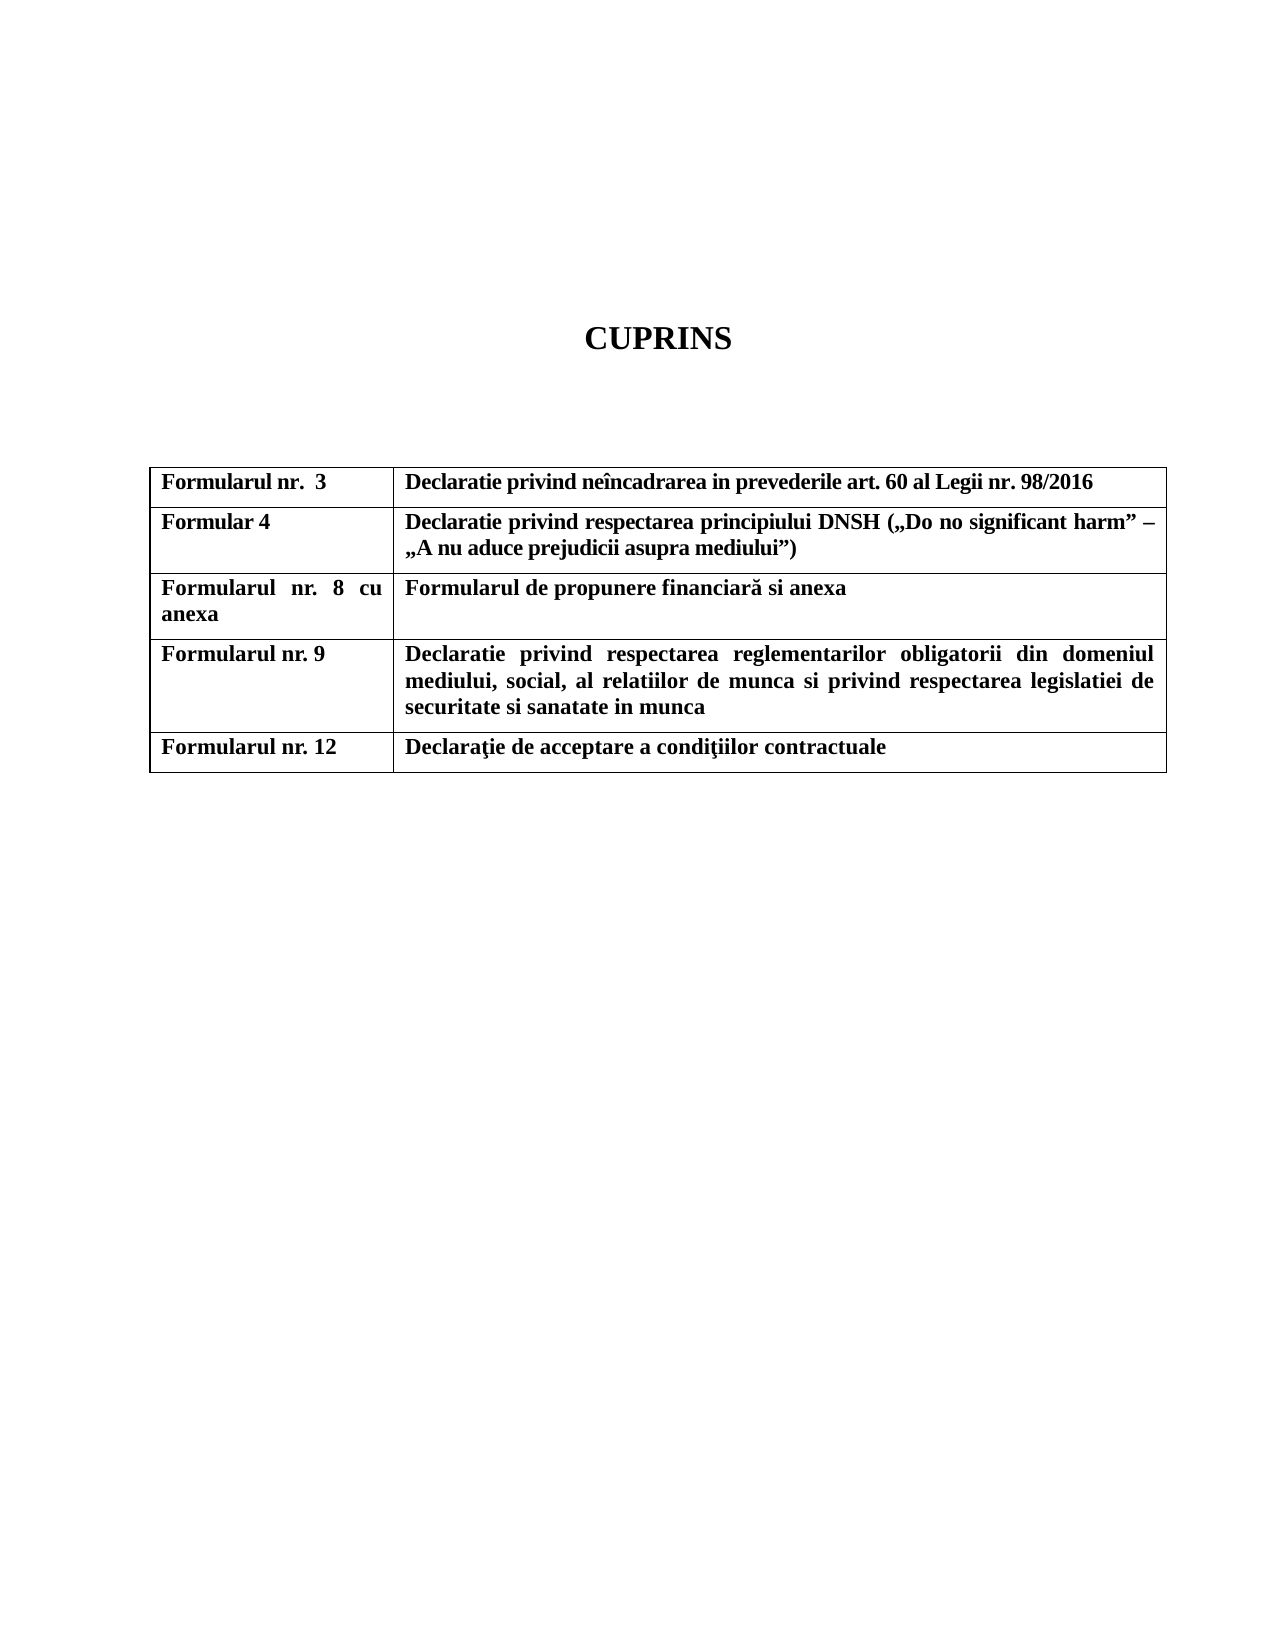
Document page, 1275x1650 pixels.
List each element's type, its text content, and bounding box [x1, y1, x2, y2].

table_cell Declaraţie de acceptare a condiţiilor contractuale [394, 733, 1166, 772]
table_cell Formularul nr. 12 [151, 733, 393, 772]
table_header Declaratie privind neîncadrarea in prevederile art. 60 al Legii nr. 98/2016 [394, 468, 1166, 507]
table_cell Formularul de propunere financiară si anexa [394, 574, 1166, 639]
table_header Formularul nr. 3 [151, 468, 393, 507]
text CUPRINS [150, 319, 1166, 357]
table_cell Formularul nr. 8 cu anexa [151, 574, 393, 639]
table_cell Formular 4 [151, 508, 393, 573]
table_cell Formularul nr. 9 [151, 640, 393, 732]
table_cell Declaratie privind respectarea reglementarilor obligatorii din domeniul mediului, social, al relatiilor de munca si privind respectarea legislatiei de securitate si sanatate in munca [394, 640, 1166, 732]
table_cell Declaratie privind respectarea principiului DNSH („Do no significant harm” – „A nu aduce prejudicii asupra mediului”) [394, 508, 1166, 573]
